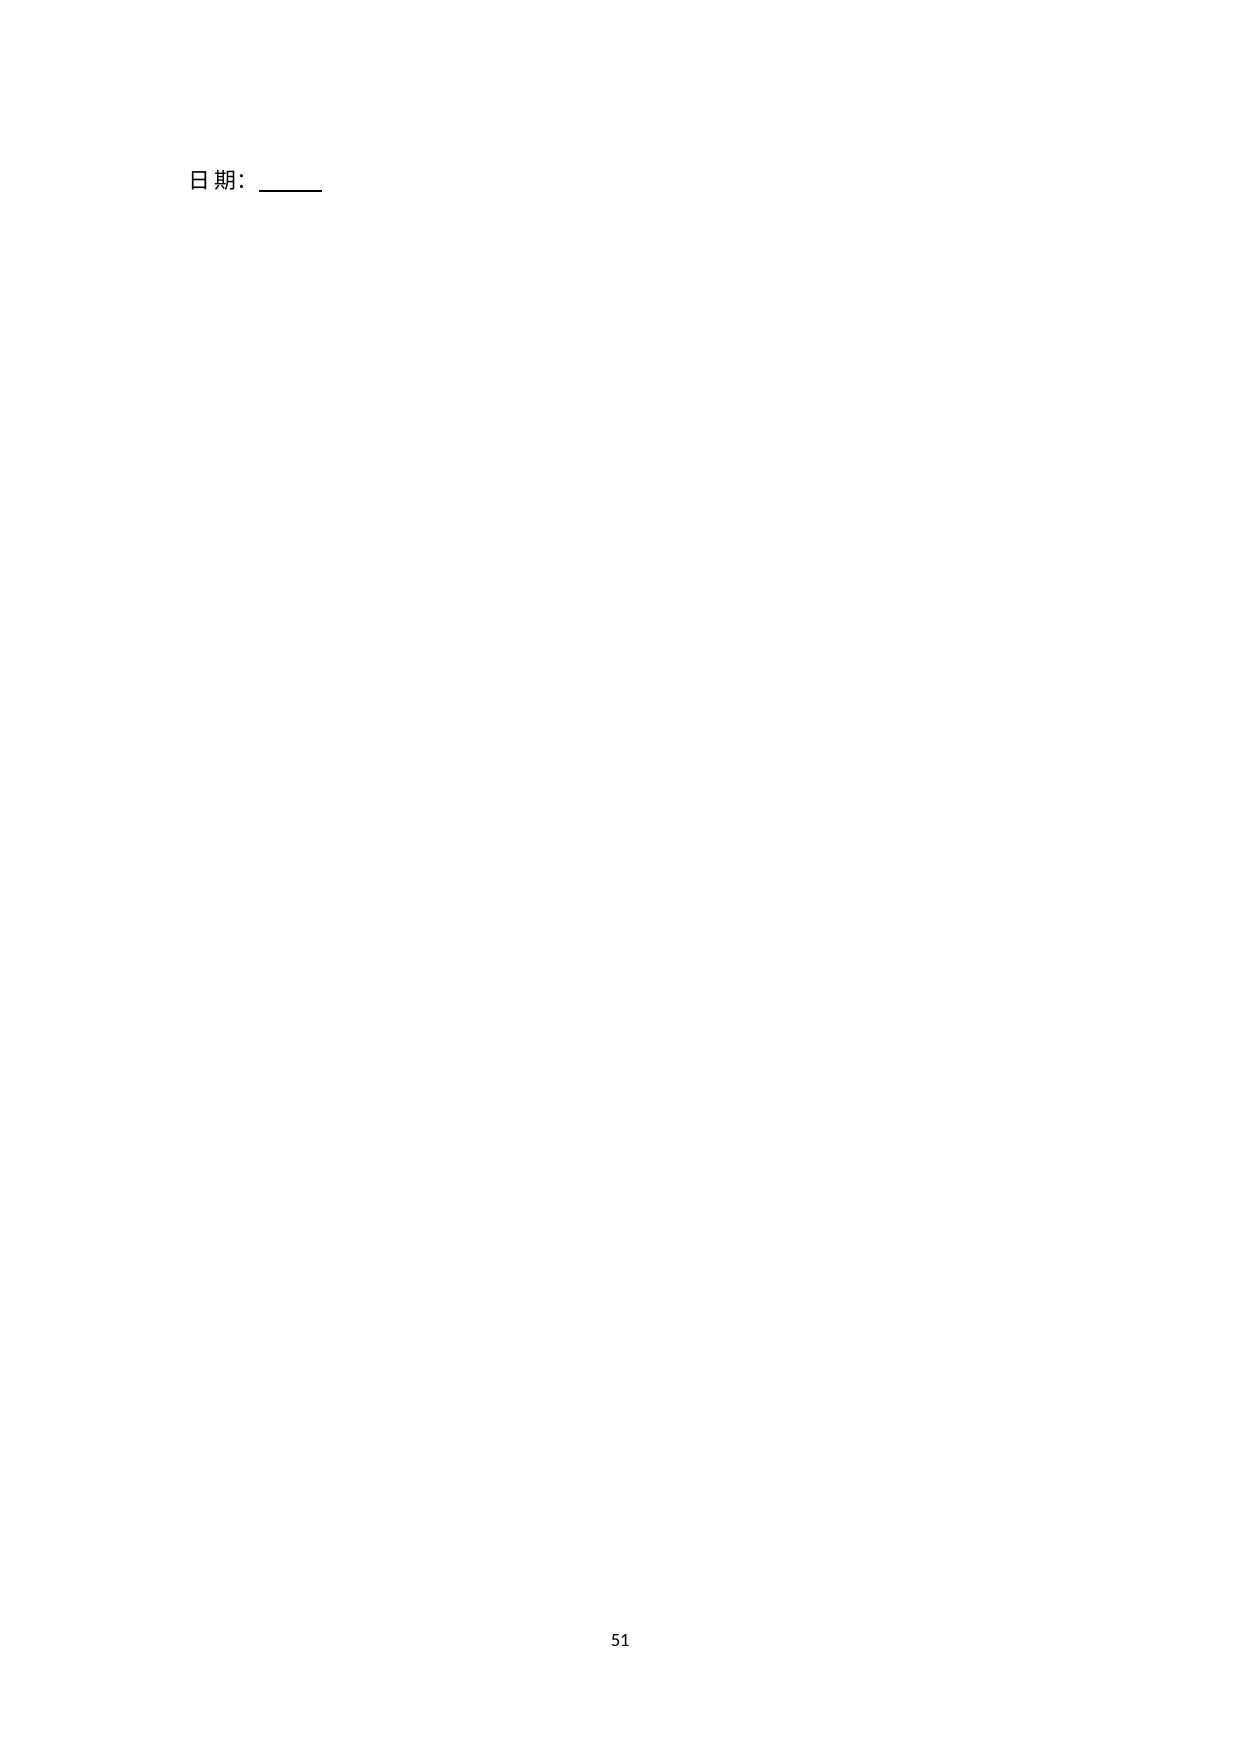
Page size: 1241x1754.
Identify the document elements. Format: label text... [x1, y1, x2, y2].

text 日 期： [188, 162, 1052, 196]
